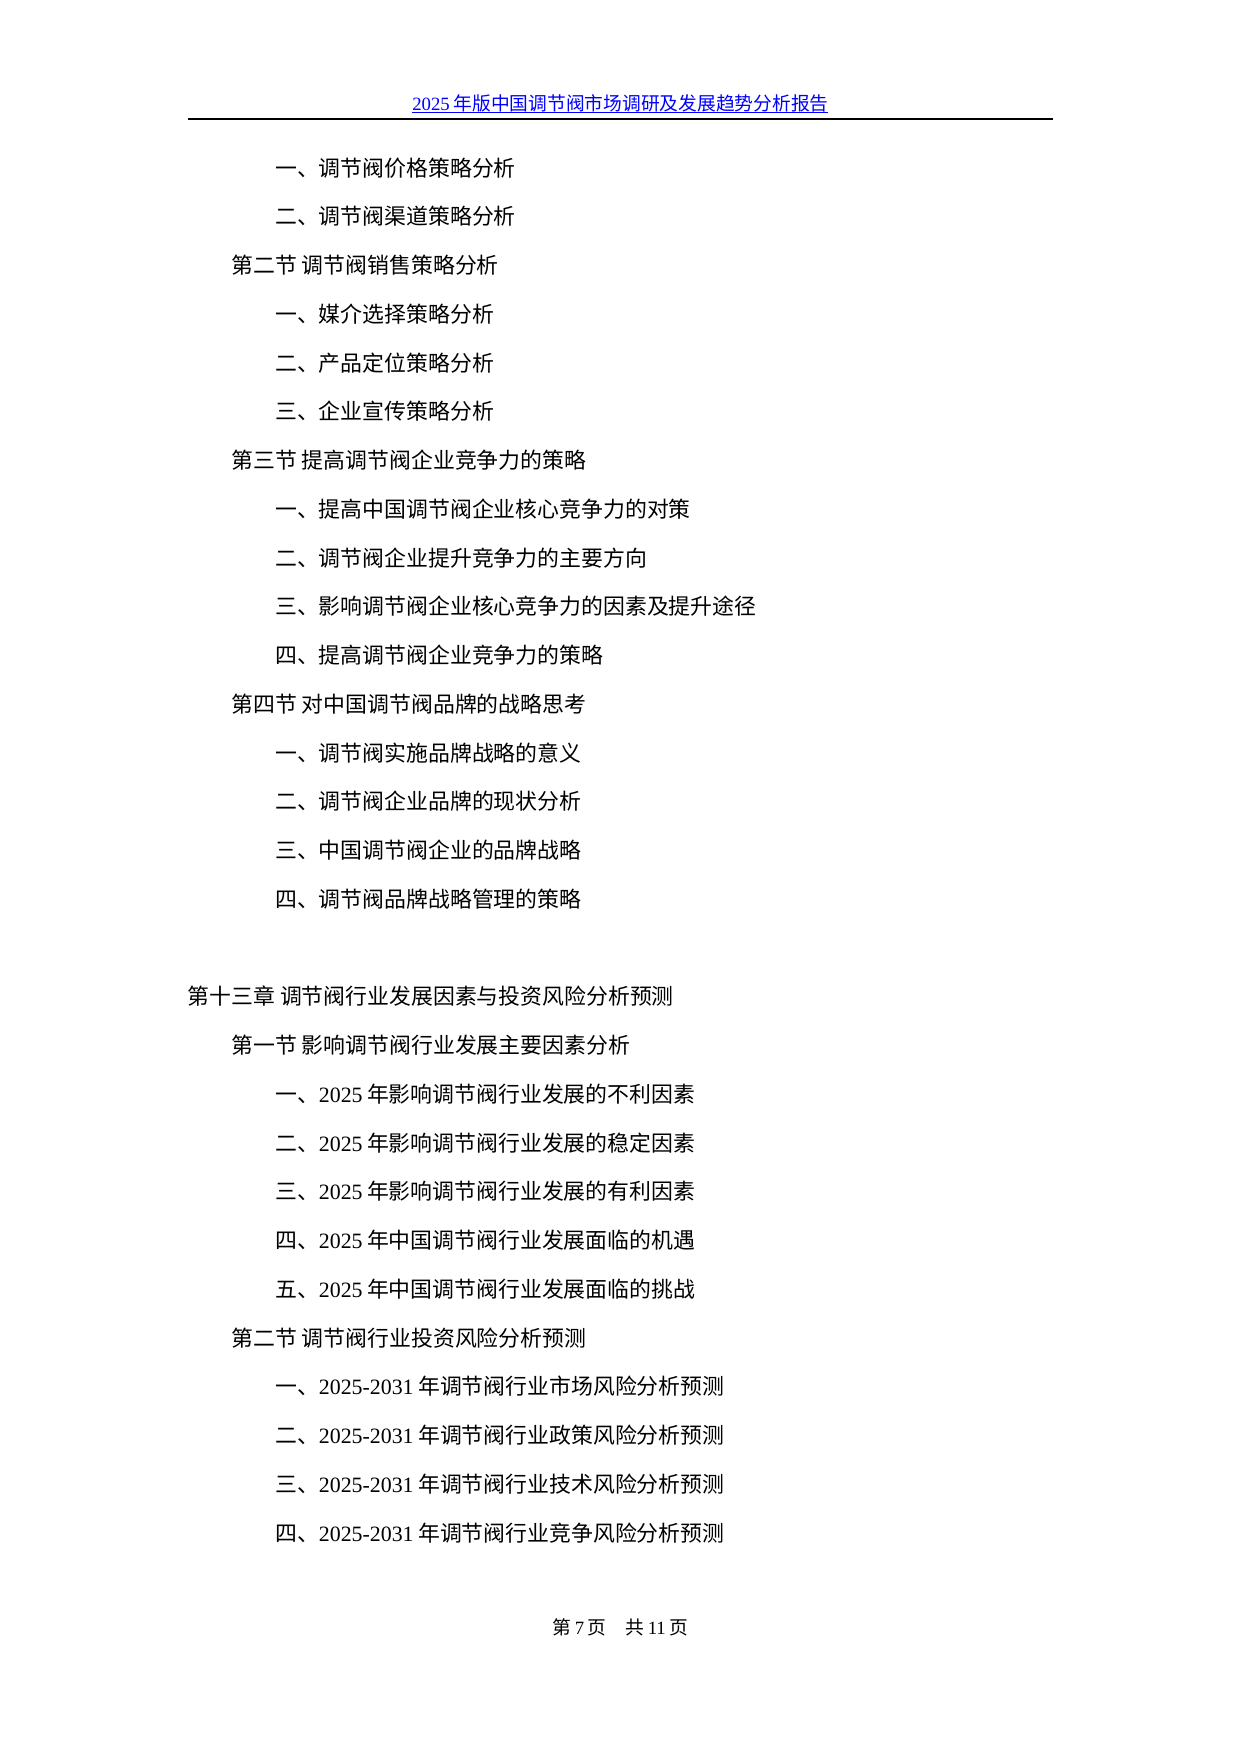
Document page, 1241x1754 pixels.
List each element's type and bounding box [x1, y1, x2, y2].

text [187, 150, 1053, 1548]
